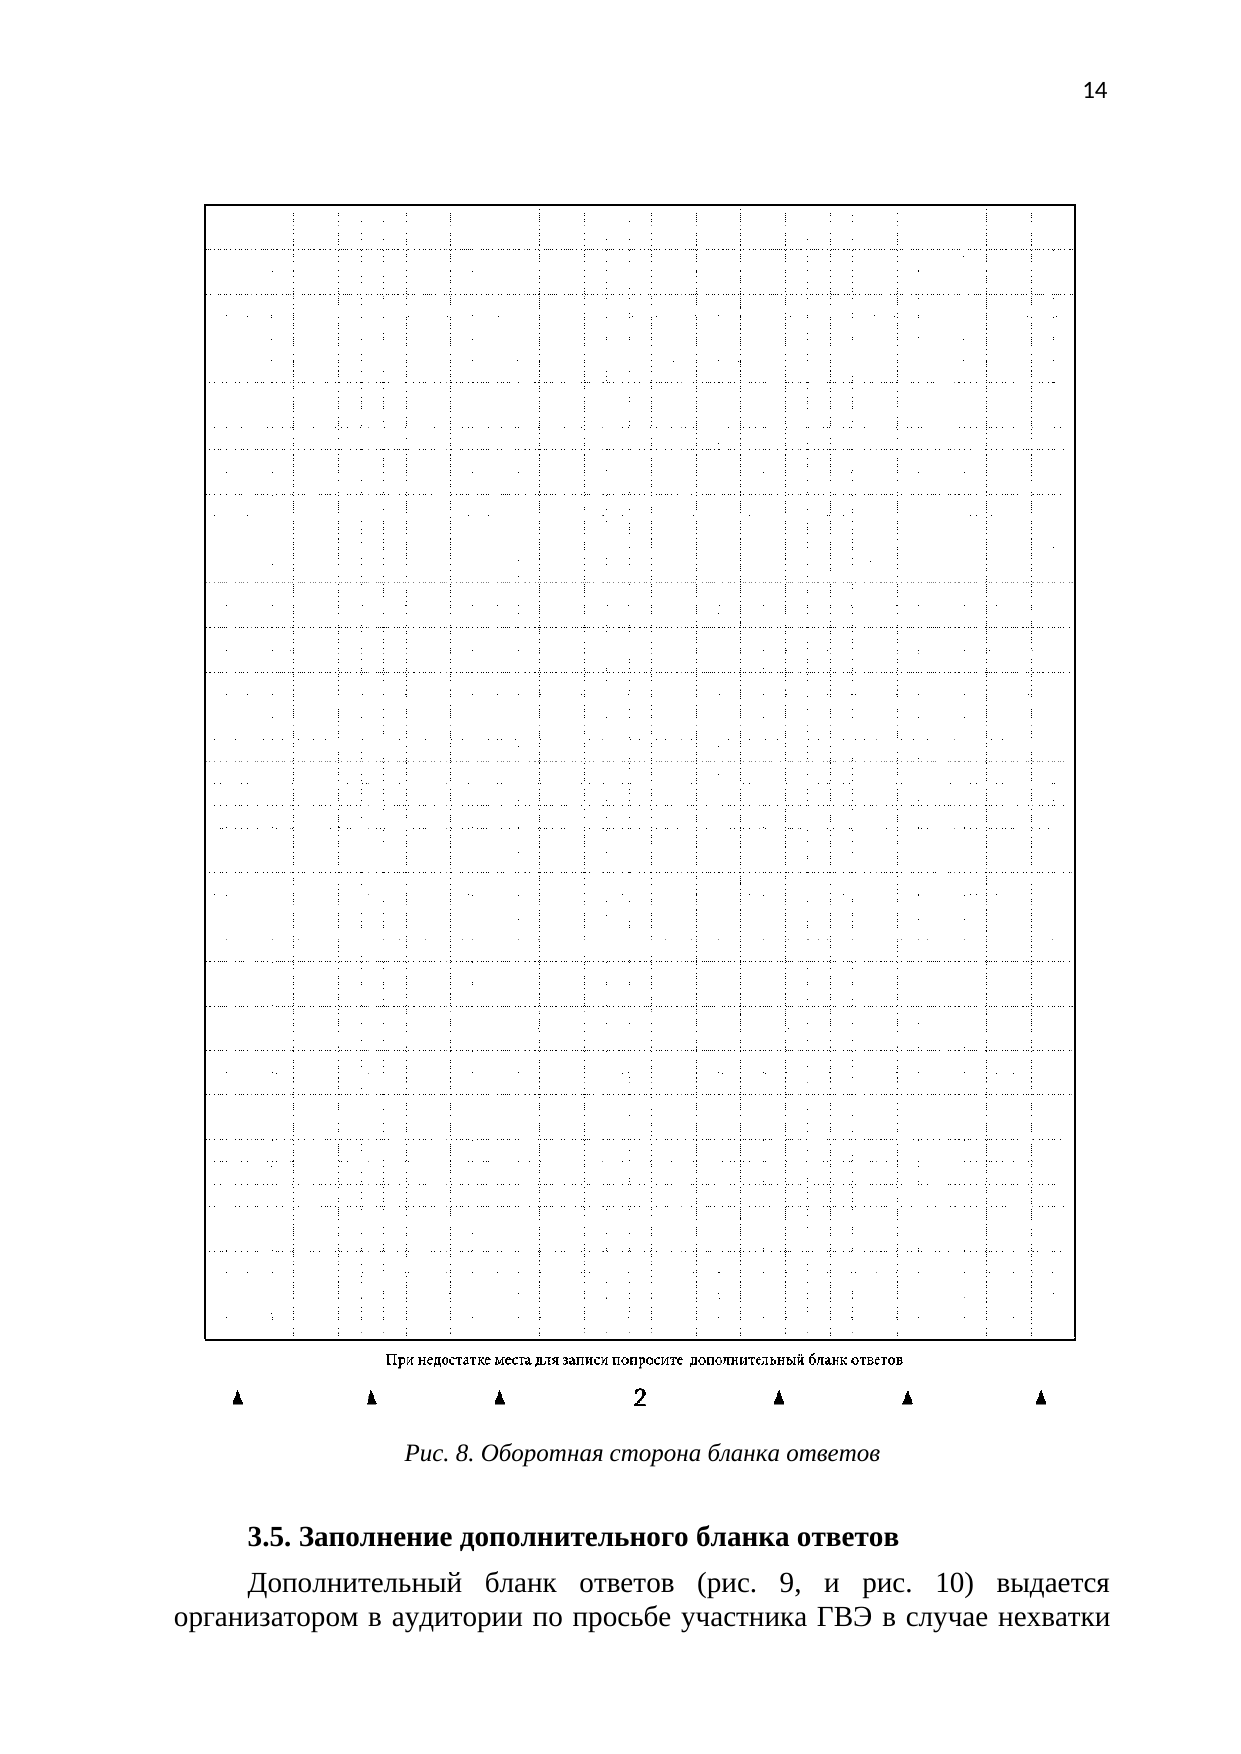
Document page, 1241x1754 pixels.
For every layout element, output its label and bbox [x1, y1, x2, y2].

table_header [163, 118, 1122, 1633]
